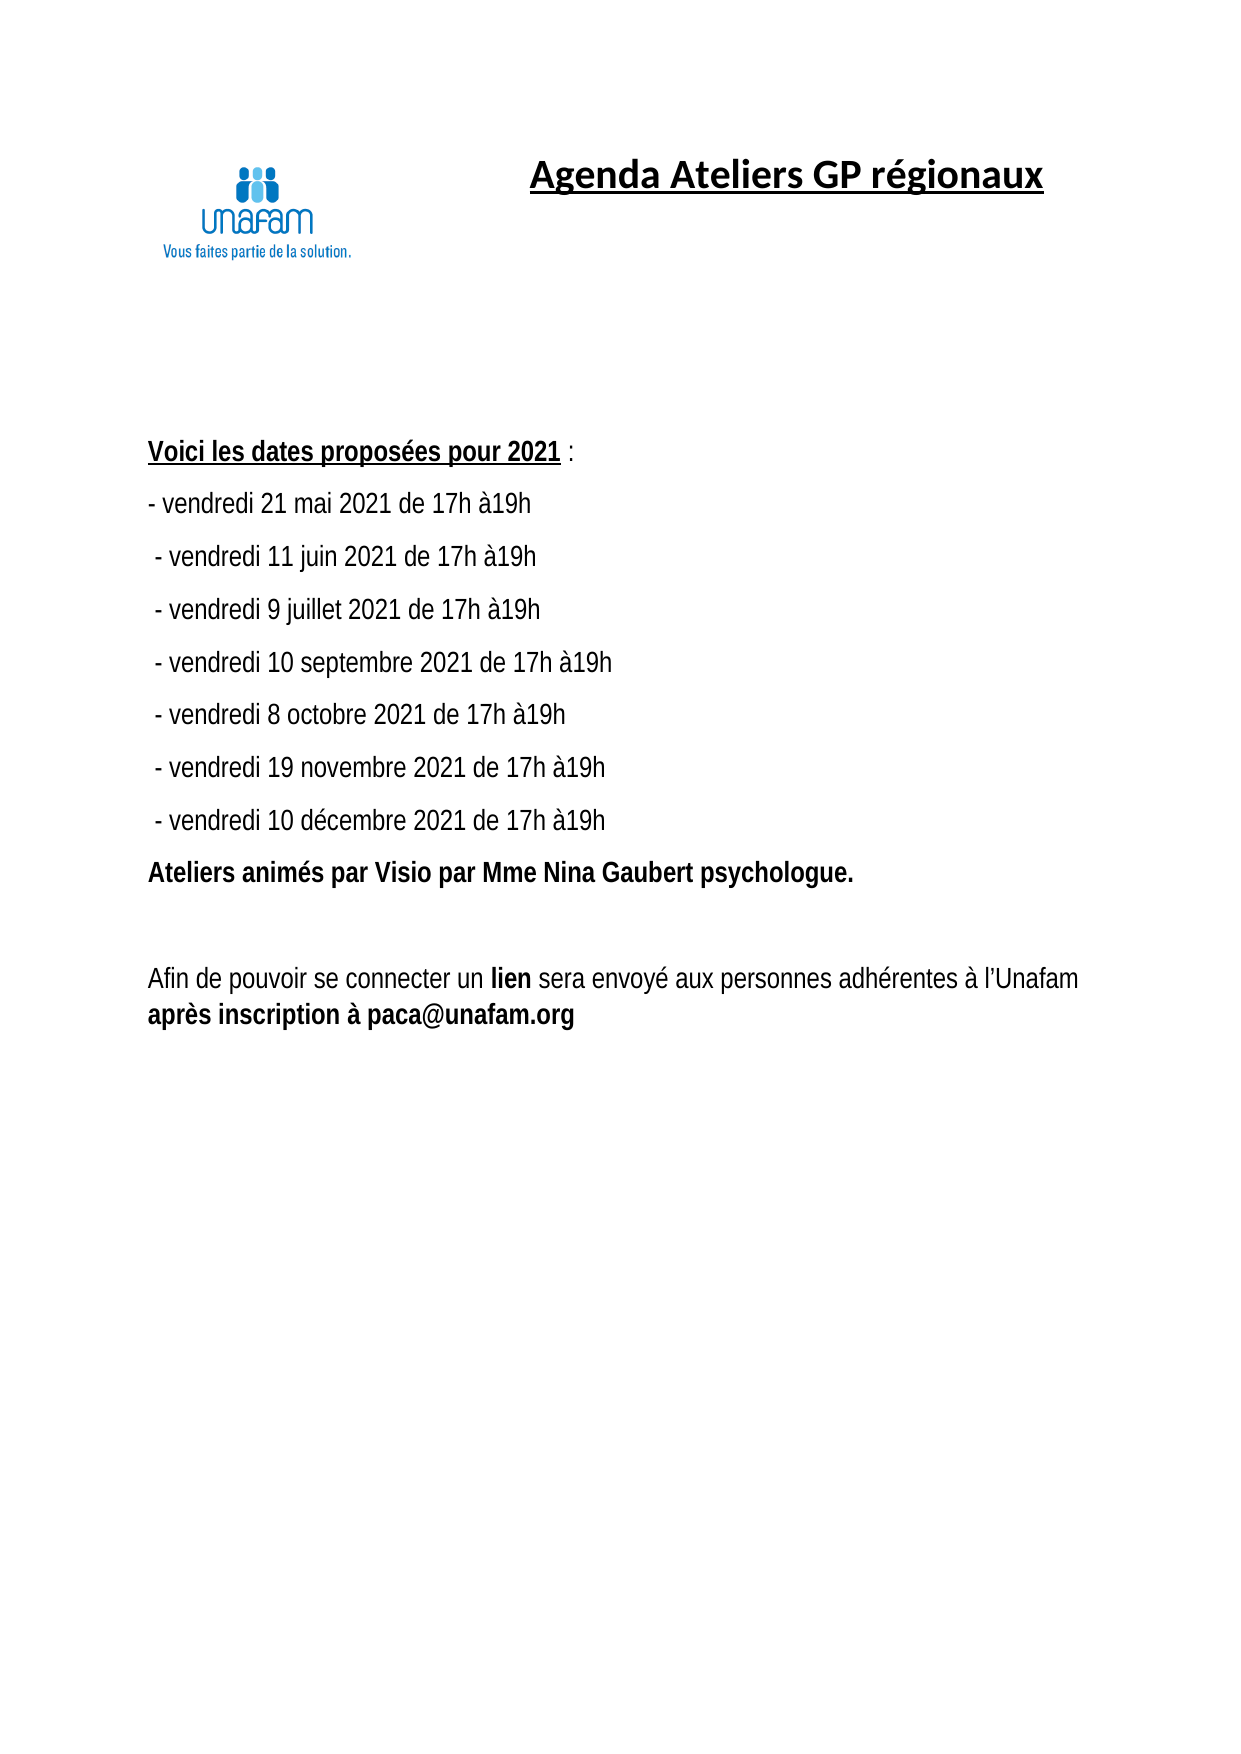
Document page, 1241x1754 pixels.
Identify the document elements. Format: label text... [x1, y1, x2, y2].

text - vendredi 21 mai 2021 de 17h à19h [148, 487, 1093, 520]
text Ateliers animés par Visio par Mme Nina Gaubert psychologue. [148, 856, 1093, 889]
text Agenda Ateliers GP régionaux [364, 148, 1093, 198]
picture [147, 147, 364, 264]
text - vendredi 8 octobre 2021 de 17h à19h [148, 697, 1093, 731]
text - vendredi 11 juin 2021 de 17h à19h [148, 539, 1093, 573]
text - vendredi 10 septembre 2021 de 17h à19h [148, 645, 1093, 678]
text - vendredi 10 décembre 2021 de 17h à19h [148, 803, 1093, 836]
text Afin de pouvoir se connecter un lien sera envoyé aux personnes adhérentes à l’Unafam après inscription à paca@unafam.org [148, 961, 1093, 1030]
text - vendredi 9 juillet 2021 de 17h à19h [148, 592, 1093, 625]
text - vendredi 19 novembre 2021 de 17h à19h [148, 750, 1093, 783]
text Voici les dates proposées pour 2021 : [148, 434, 1093, 467]
